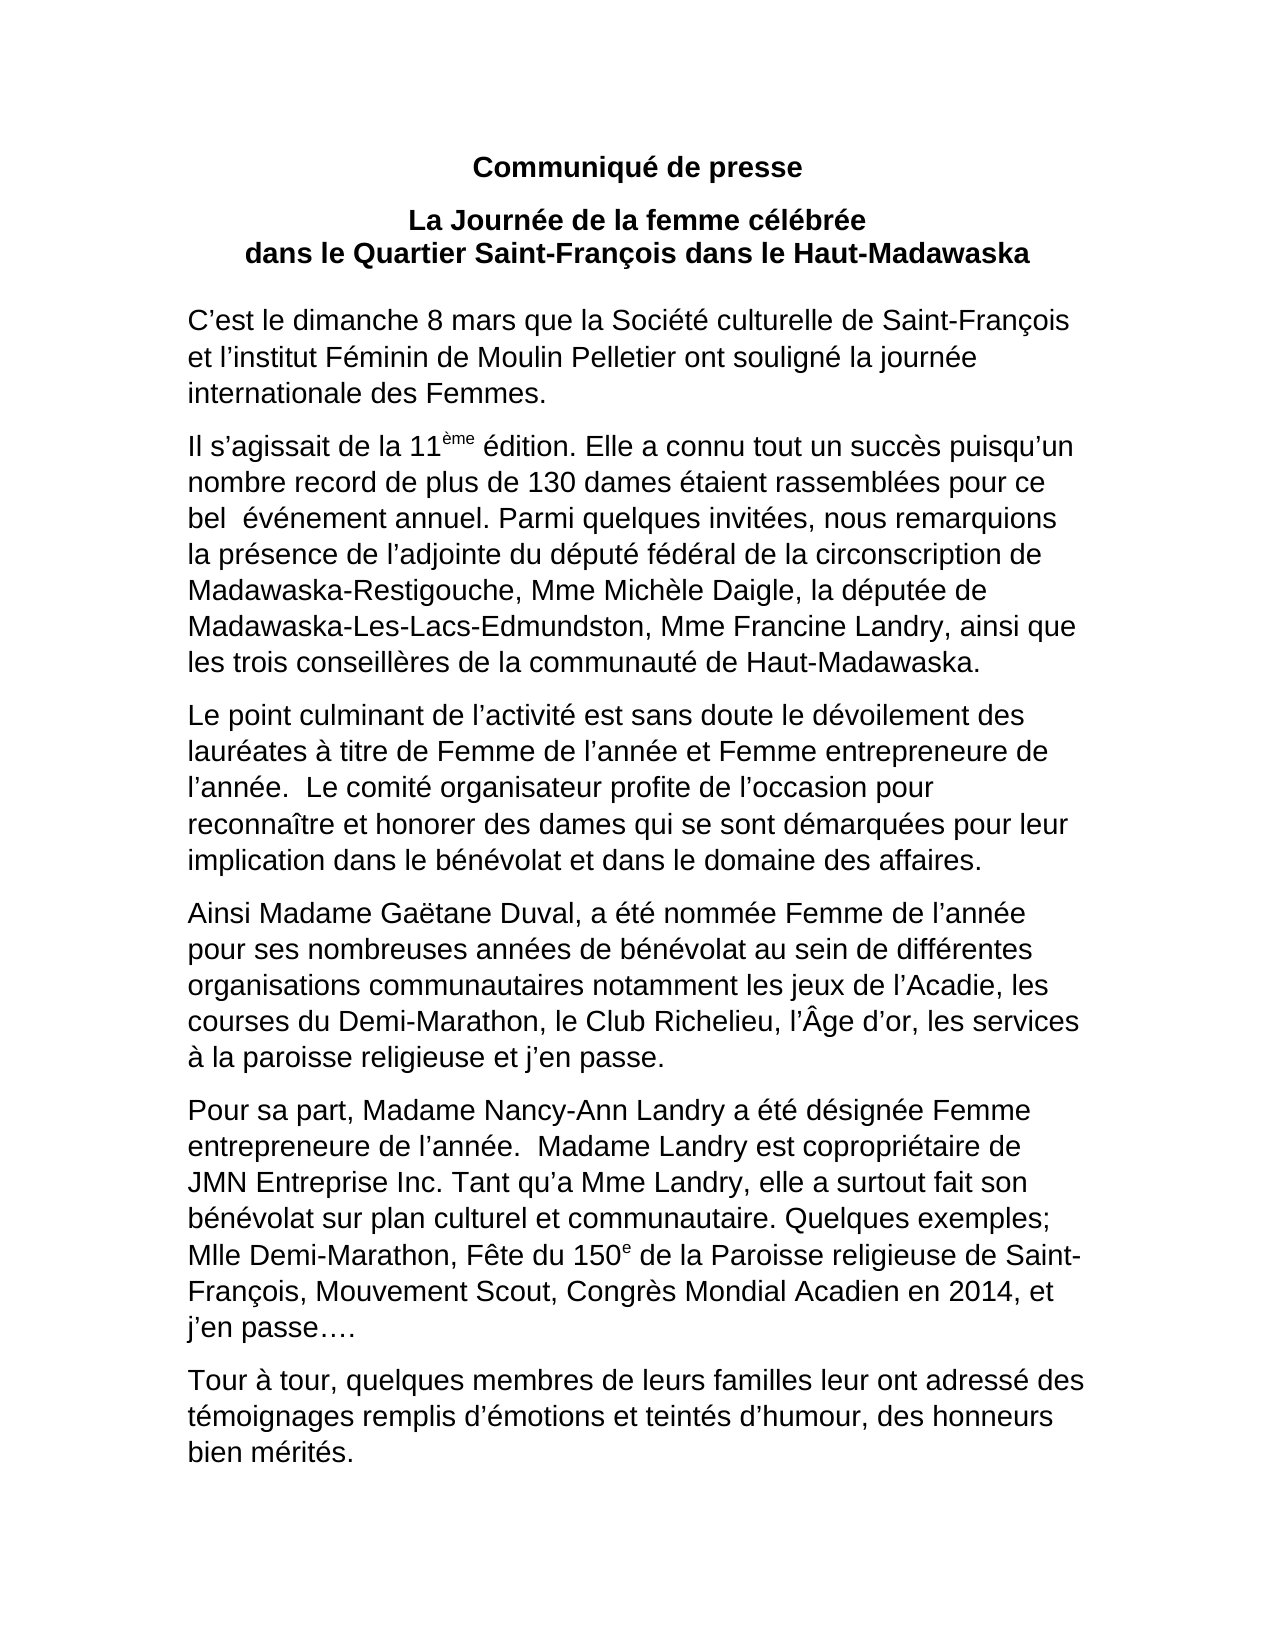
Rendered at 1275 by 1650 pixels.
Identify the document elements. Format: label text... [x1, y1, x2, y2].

text Il s’agissait de la 11ème édition. Elle a connu tout un succès puisqu’un nombre record de plus de 130 dames étaient rassemblées pour ce bel événement annuel. Parmi quelques invitées, nous remarquions la présence de l’adjointe du député fédéral de la circonscription de Madawaska-Restigouche, Mme Michèle Daigle, la députée de Madawaska-Les-Lacs-Edmundston, Mme Francine Landry, ainsi que les trois conseillères de la communauté de Haut-Madawaska. [187, 428, 1087, 679]
text C’est le dimanche 8 mars que la Société culturelle de Saint-François et l’institut Féminin de Moulin Pelletier ont souligné la journée internationale des Femmes. [187, 303, 1087, 409]
text Ainsi Madame Gaëtane Duval, a été nommée Femme de l’année pour ses nombreuses années de bénévolat au sein de différentes organisations communautaires notamment les jeux de l’Acadie, les courses du Demi-Marathon, le Club Richelieu, l’Âge d’or, les services à la paroisse religieuse et j’en passe. [187, 896, 1087, 1074]
text La Journée de la femme célébrée [187, 203, 1087, 236]
text Pour sa part, Madame Nancy-Ann Landry a été désignée Femme entrepreneure de l’année. Madame Landry est copropriétaire de JMN Entreprise Inc. Tant qu’a Mme Landry, elle a surtout fait son bénévolat sur plan culturel et communautaire. Quelques exemples; Mlle Demi-Marathon, Fête du 150e de la Paroisse religieuse de Saint-François, Mouvement Scout, Congrès Mondial Acadien en 2014, et j’en passe…. [187, 1093, 1087, 1343]
text Le point culminant de l’activité est sans doute le dévoilement des lauréates à titre de Femme de l’année et Femme entrepreneure de l’année. Le comité organisateur profite de l’occasion pour reconnaître et honorer des dames qui se sont démarquées pour leur implication dans le bénévolat et dans le domaine des affaires. [187, 698, 1087, 876]
text Tour à tour, quelques membres de leurs familles leur ont adressé des témoignages remplis d’émotions et teintés d’humour, des honneurs bien mérités. [187, 1363, 1087, 1468]
text dans le Quartier Saint-François dans le Haut-Madawaska [187, 236, 1087, 270]
text Communiqué de presse [187, 150, 1087, 183]
